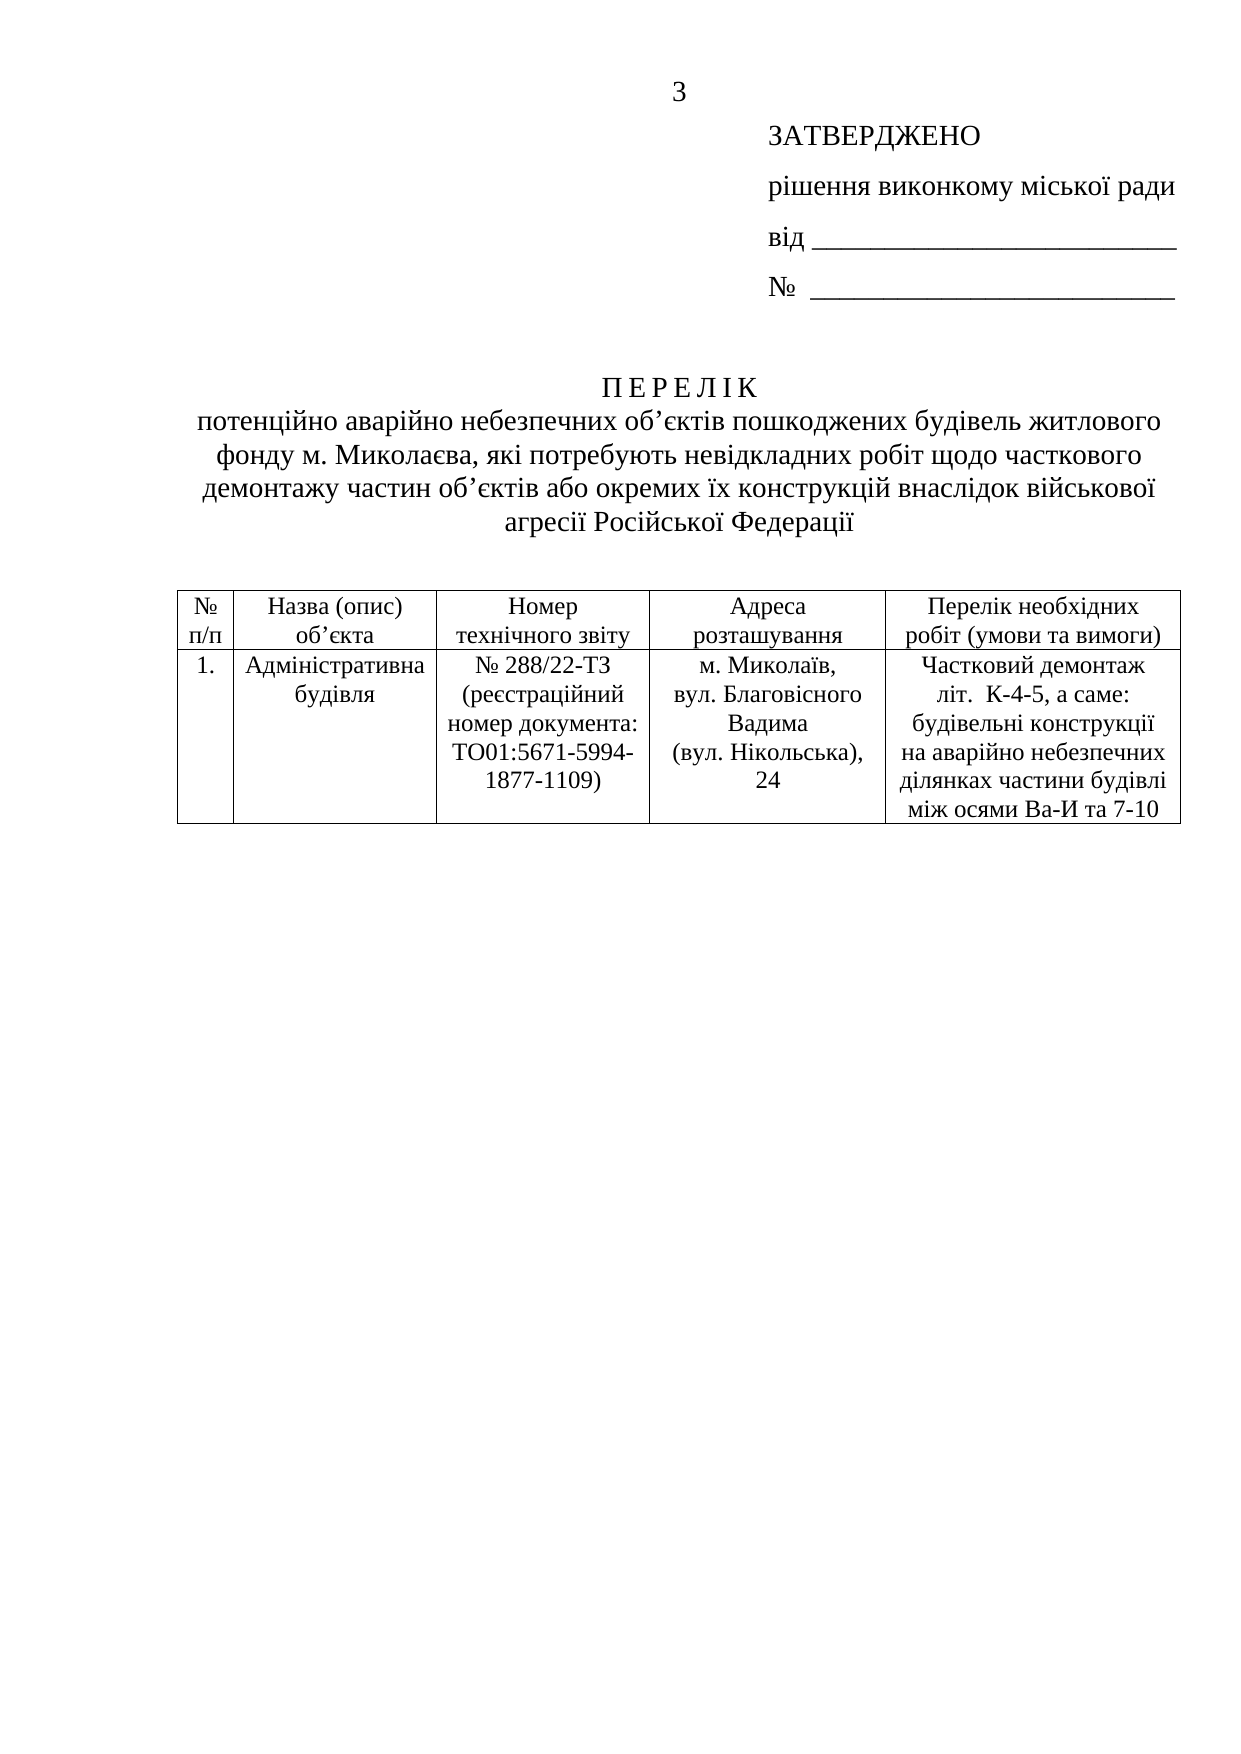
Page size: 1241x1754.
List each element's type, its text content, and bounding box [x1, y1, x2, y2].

table_header Адреса розташування [650, 591, 885, 649]
table_header Перелік необхідних робіт (умови та вимоги) [886, 591, 1180, 649]
text ЗАТВЕРДЖЕНО [177, 118, 1181, 152]
text № _________________________ [177, 269, 1181, 303]
table_cell Частковий демонтаж літ. К-4-5, а саме: будівельні конструкції на аварійно небезпечних ділянках частини будівлі між осями Ва-И та 7-10 [886, 650, 1180, 823]
text ПЕРЕЛІК [177, 370, 1181, 403]
text від _________________________ [177, 219, 1181, 252]
table_cell 1. [178, 650, 233, 823]
text потенційно аварійно небезпечних об’єктів пошкоджених будівель житлового фонду м. Миколаєва, які потребують невідкладних робіт щодо часткового демонтажу частин об’єктів або окремих їх конструкцій внаслідок військової агресії Російської Федерації [177, 403, 1181, 537]
text рішення виконкому міської ради [177, 168, 1181, 202]
table_cell № 288/22-ТЗ (реєстраційний номер документа: ТО01:5671-5994-1877-1109) [437, 650, 649, 823]
table_cell Адміністративна будівля [234, 650, 436, 823]
table_header № п/п [178, 591, 233, 649]
table_header Номер технічного звіту [437, 591, 649, 649]
table_header Назва (опис) об’єкта [234, 591, 436, 649]
table_cell м. Миколаїв, вул. Благовісного Вадима (вул. Нікольська), 24 [650, 650, 885, 823]
